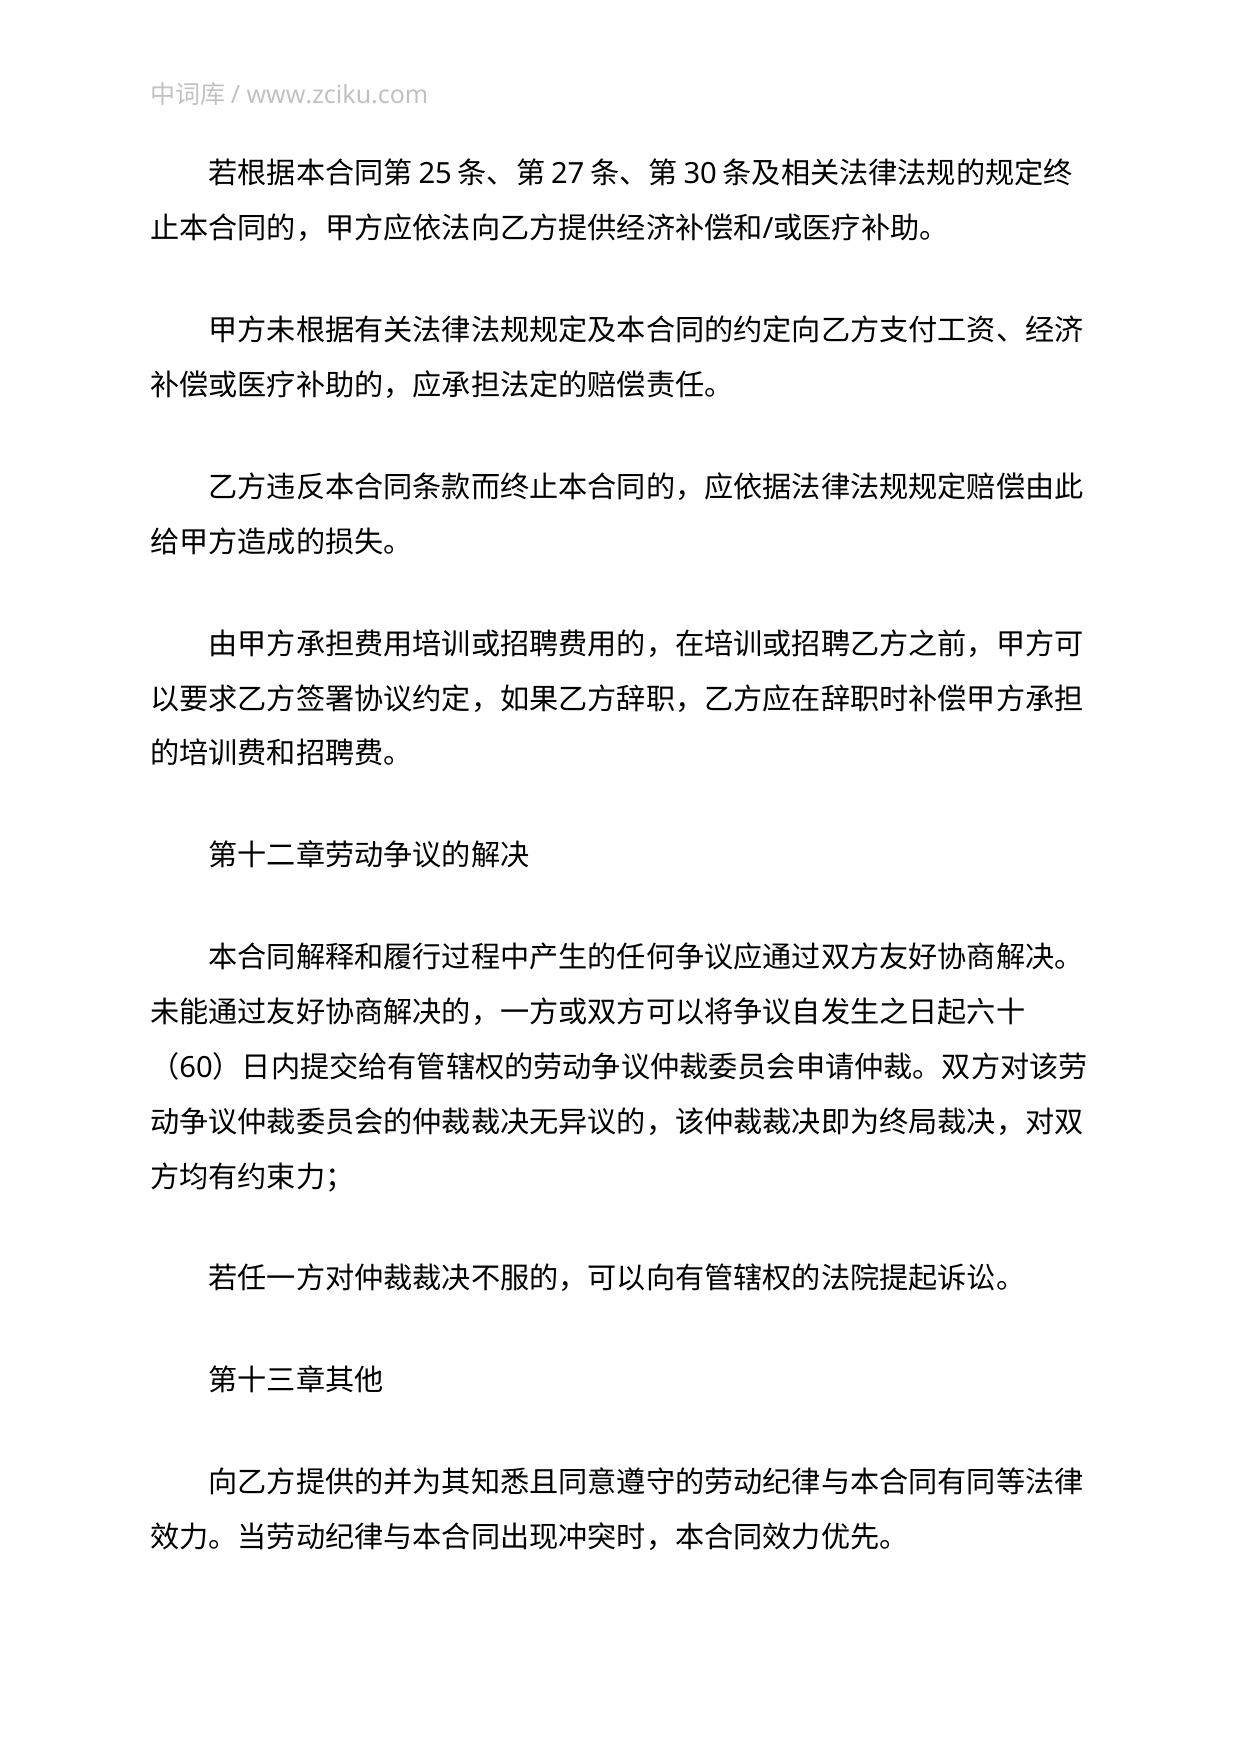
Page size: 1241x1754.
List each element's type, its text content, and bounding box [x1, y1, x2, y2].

text 向乙方提供的并为其知悉且同意遵守的劳动纪律与本合同有同等法律效力。当劳动纪律与本合同出现冲突时，本合同效力优先。 [150, 1459, 1090, 1556]
text 第十二章劳动争议的解决 [150, 832, 1090, 874]
text 若根据本合同第25条、第27条、第30条及相关法律法规的规定终止本合同的，甲方应依法向乙方提供经济补偿和/或医疗补助。 [150, 150, 1090, 247]
text 本合同解释和履行过程中产生的任何争议应通过双方友好协商解决。未能通过友好协商解决的，一方或双方可以将争议自发生之日起六十（60）日内提交给有管辖权的劳动争议仲裁委员会申请仲裁。双方对该劳动争议仲裁委员会的仲裁裁决无异议的，该仲裁裁决即为终局裁决，对双方均有约束力； [150, 934, 1090, 1196]
text 由甲方承担费用培训或招聘费用的，在培训或招聘乙方之前，甲方可以要求乙方签署协议约定，如果乙方辞职，乙方应在辞职时补偿甲方承担的培训费和招聘费。 [150, 620, 1090, 772]
text 若任一方对仲裁裁决不服的，可以向有管辖权的法院提起诉讼。 [150, 1255, 1090, 1297]
text 第十三章其他 [150, 1357, 1090, 1399]
text 甲方未根据有关法律法规规定及本合同的约定向乙方支付工资、经济补偿或医疗补助的，应承担法定的赔偿责任。 [150, 307, 1090, 404]
text 乙方违反本合同条款而终止本合同的，应依据法律法规规定赔偿由此给甲方造成的损失。 [150, 464, 1090, 561]
